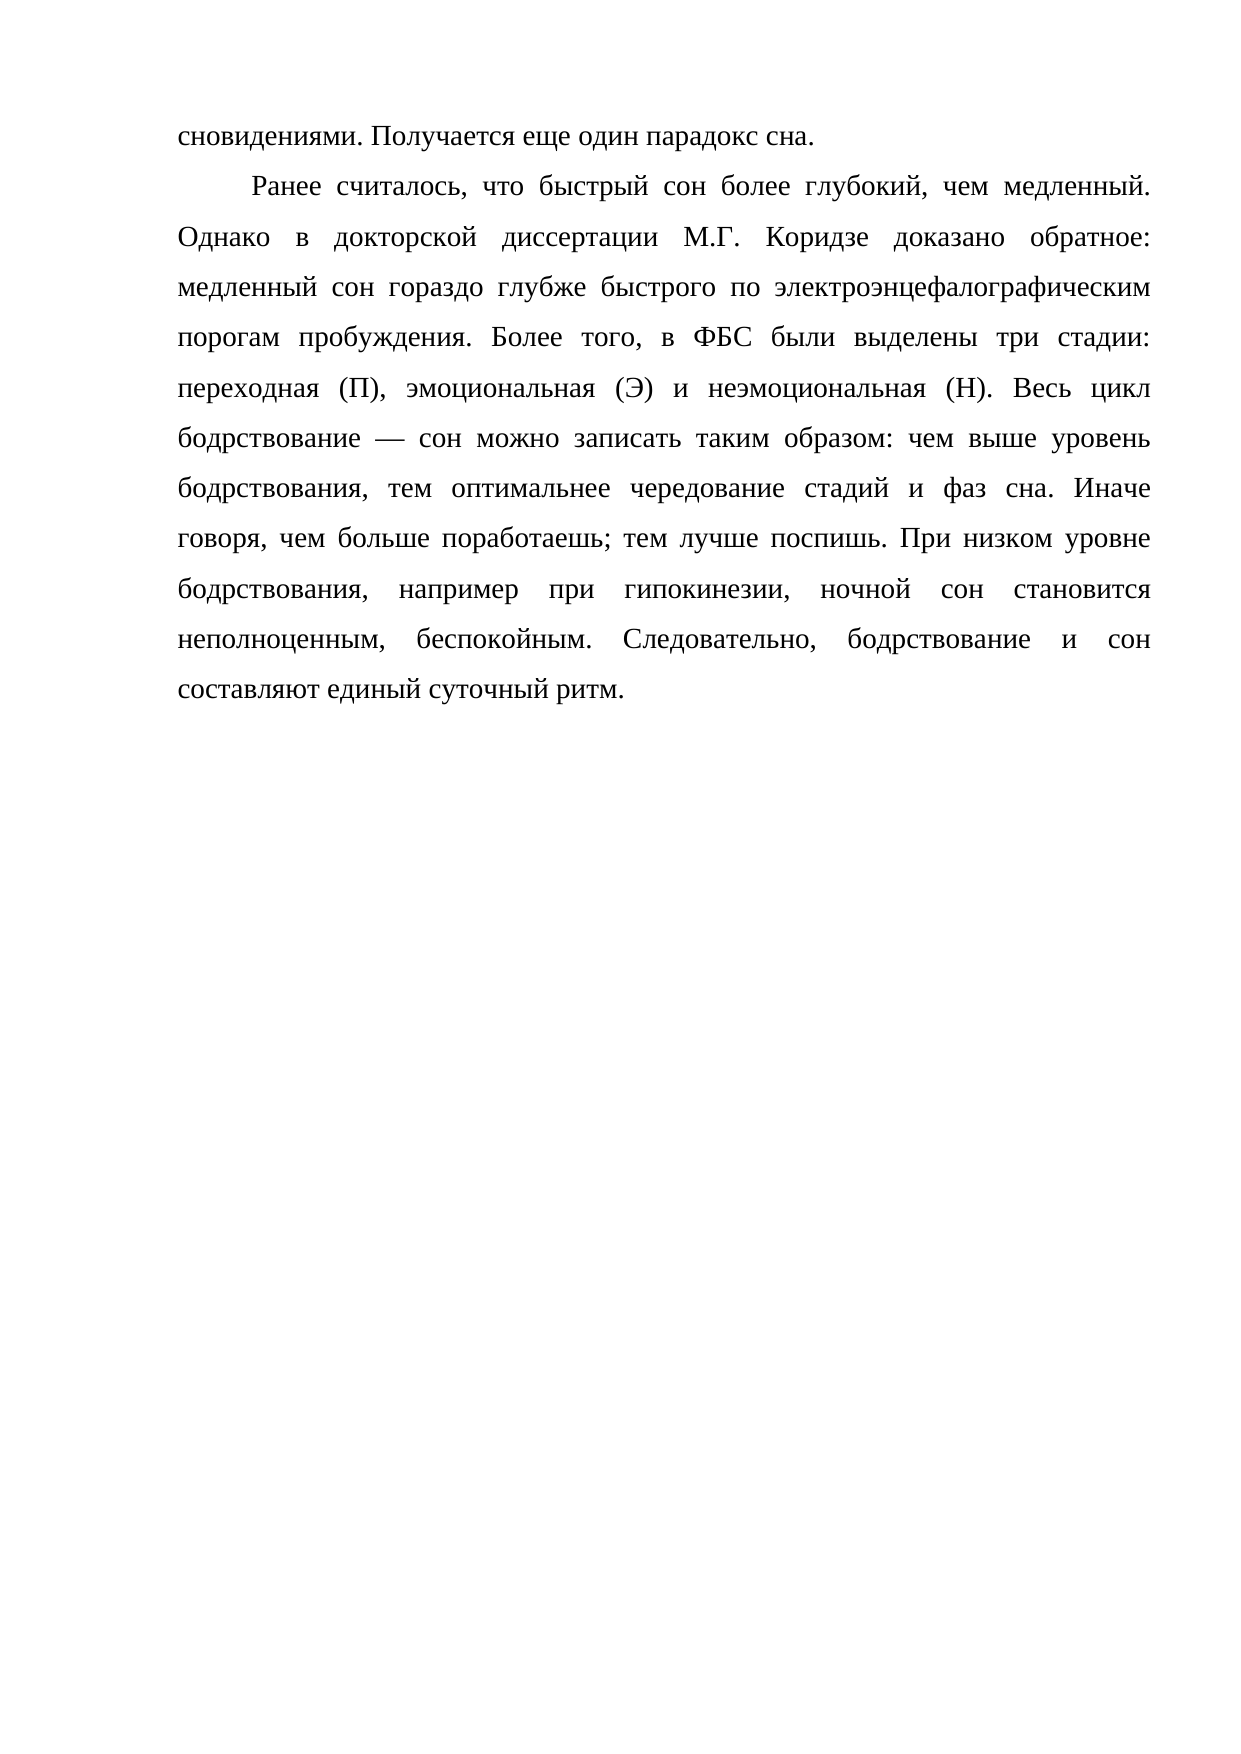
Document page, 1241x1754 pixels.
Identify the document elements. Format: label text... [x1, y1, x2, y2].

text Ранее считалось, что быстрый сон более глубокий, чем медленный. Однако в докторской диссертации М.Г. Коридзе доказано обратное: медленный сон гораздо глубже быстрого по электроэнцефалографическим порогам пробуждения. Более того, в ФБС были выделены три стадии: переходная (П), эмоциональная (Э) и неэмоциональная (Н). Весь цикл бодрствование — сон можно записать таким образом: чем выше уровень бодрствования, тем оптимальнее чередование стадий и фаз сна. Иначе говоря, чем больше поработаешь; тем лучше поспишь. При низком уровне бодрствования, например при гипокинезии, ночной сон становится неполноценным, беспокойным. Следовательно, бодрствование и сон составляют единый суточный ритм. [177, 168, 1152, 705]
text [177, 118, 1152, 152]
